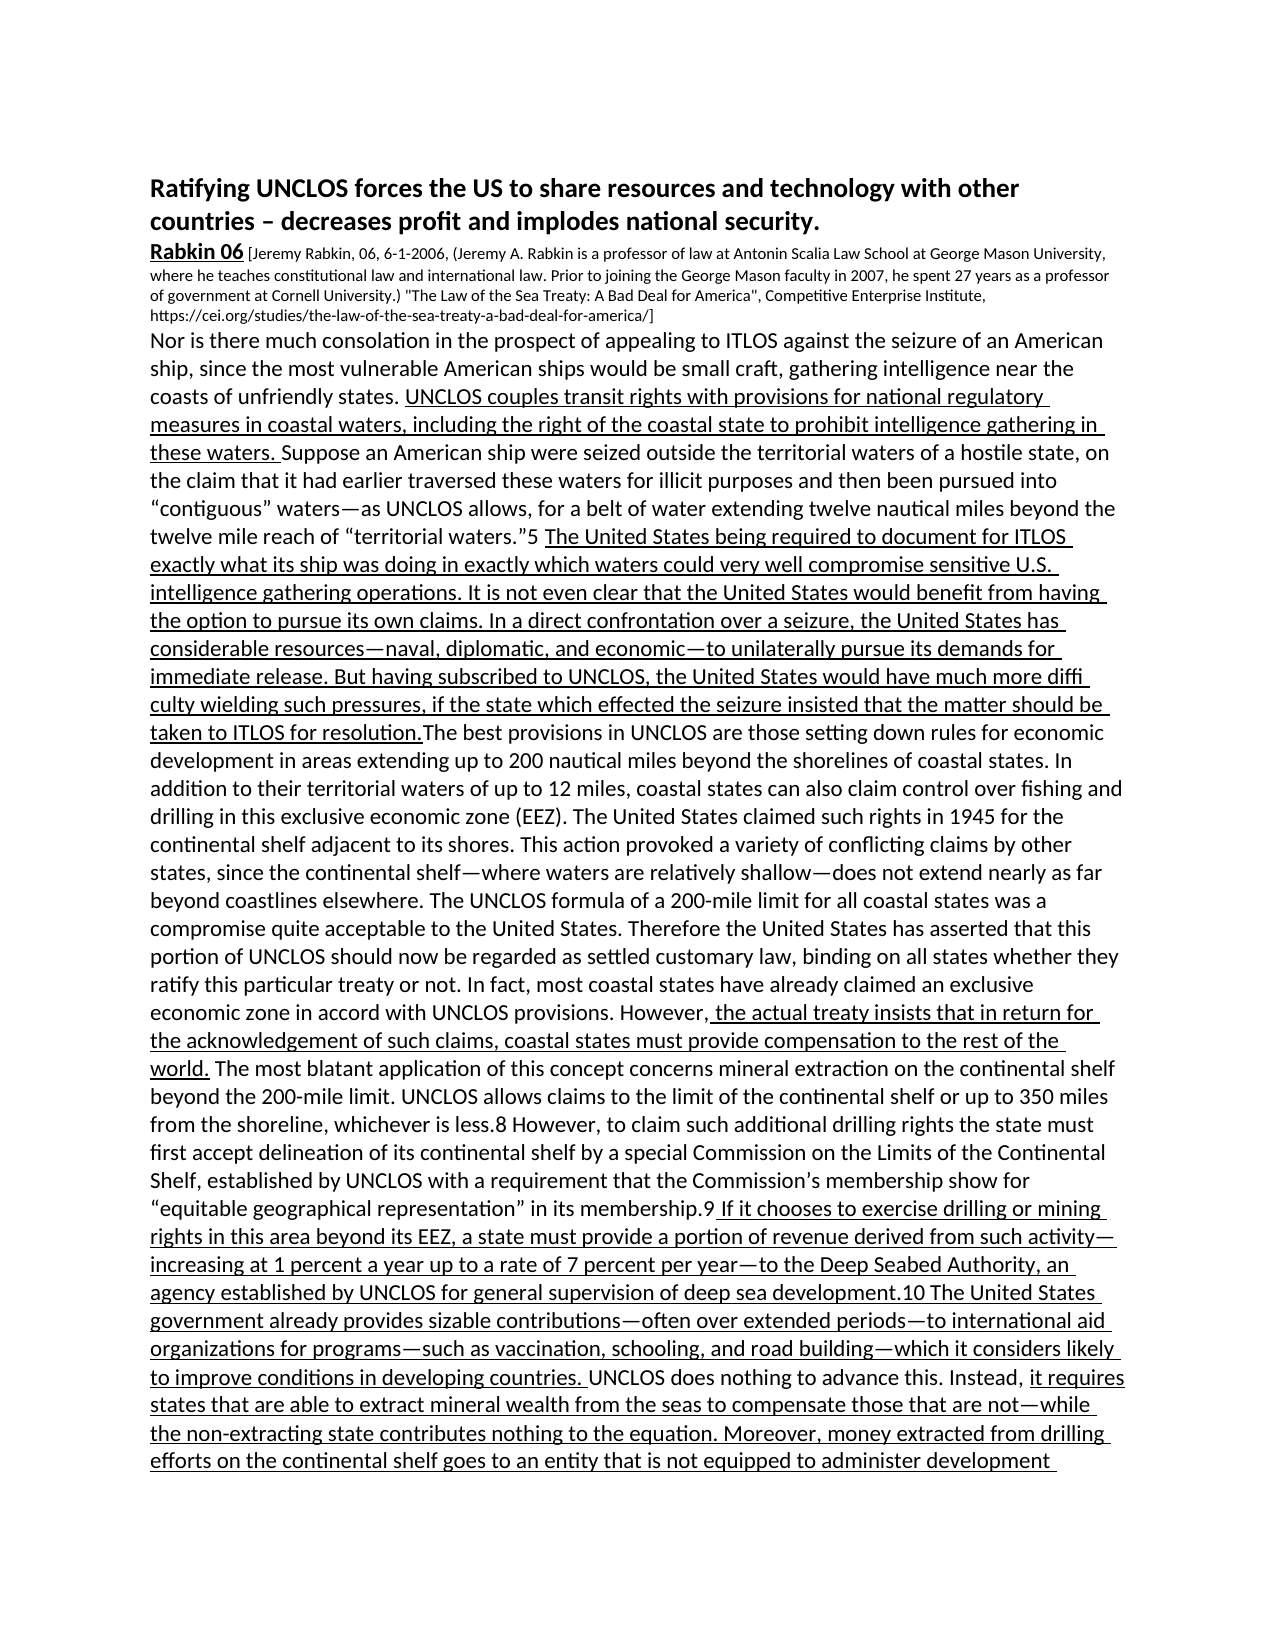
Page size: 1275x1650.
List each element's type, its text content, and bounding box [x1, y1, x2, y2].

subtitle Ratifying UNCLOS forces the US to share resources and technology with other countries – decreases profit and implodes national security. [150, 171, 1125, 237]
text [150, 326, 1125, 1475]
text Rabkin 06 [Jeremy Rabkin, 06, 6-1-2006, (Jeremy A. Rabkin is a professor of law at Antonin Scalia Law School at George Mason University, where he teaches constitutional law and international law. Prior to joining the George Mason faculty in 2007, he spent 27 years as a professor of government at Cornell University.) "The Law of the Sea Treaty: A Bad Deal for America", Competitive Enterprise Institute, https://cei.org/studies/the-law-of-the-sea-treaty-a-bad-deal-for-america/] [150, 237, 1125, 326]
